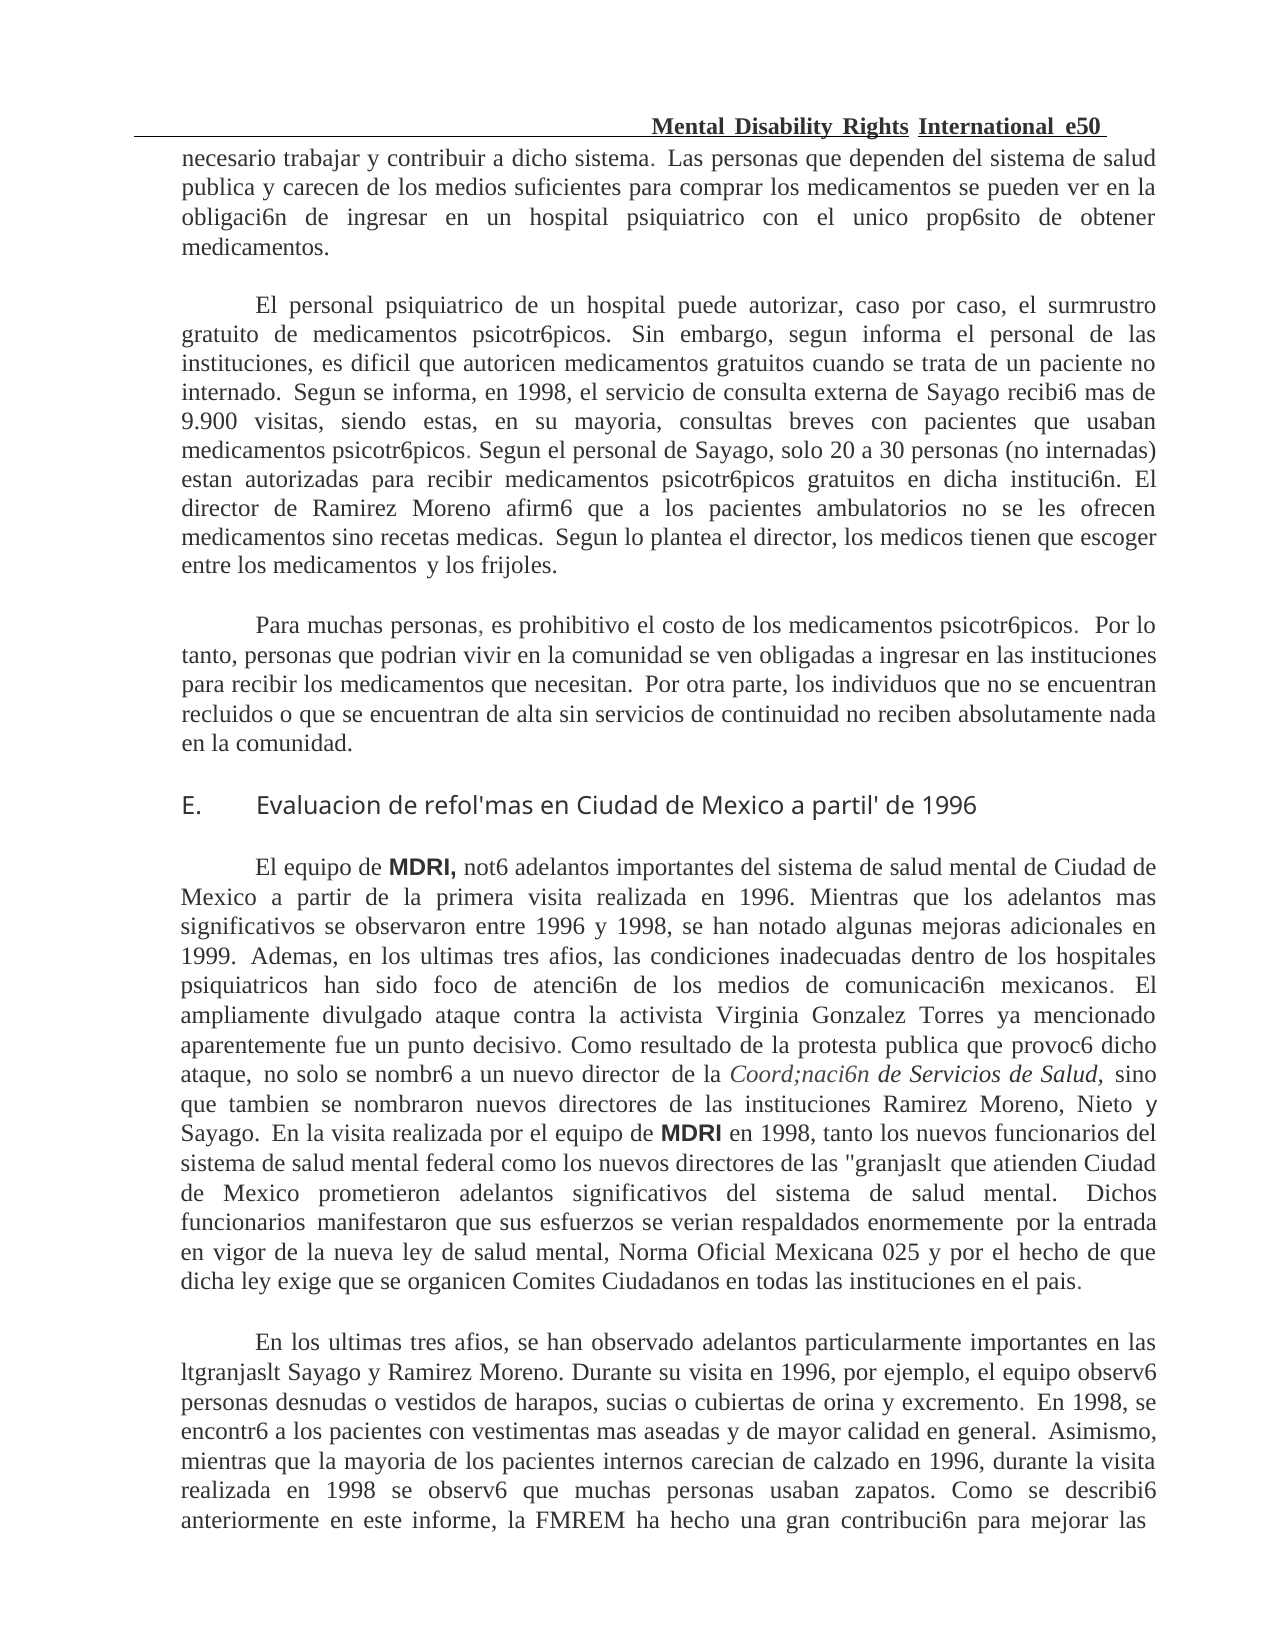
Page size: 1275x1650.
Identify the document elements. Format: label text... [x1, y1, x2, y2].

text necesario trabajar y contribuir a dicho sistema. Las personas que dependen del sistema de salud publica y carecen de los medios suficientes para comprar los medicamentos se pueden ver en la obligaci6n de ingresar en un hospital psiquiatrico con el unico prop6sito de obtener medicamentos. [181, 143, 1157, 260]
text El equipo de MDRI, not6 adelantos importantes del sistema de salud mental de Ciudad de Mexico a partir de la primera visita realizada en 1996. Mientras que los adelantos mas significativos se observaron entre 1996 y 1998, se han notado algunas mejoras adicionales en 1999. Ademas, en los ultimas tres afios, las condiciones inadecuadas dentro de los hospitales psiquiatricos han sido foco de atenci6n de los medios de comunicaci6n mexicanos. El ampliamente divulgado ataque contra la activista Virginia Gonzalez Torres ya mencionado aparentemente fue un punto decisivo. Como resultado de la protesta publica que provoc6 dicho ataque, no solo se nombr6 a un nuevo director de la Coord;naci6n de Servicios de Salud, sino que tambien se nombraron nuevos directores de las instituciones Ramirez Moreno, Nieto y Sayago. En la visita realizada por el equipo de MDRI en 1998, tanto los nuevos funcionarios del sistema de salud mental federal como los nuevos directores de las "granjaslt que atienden Ciudad de Mexico prometieron adelantos significativos del sistema de salud mental. Dichos funcionarios manifestaron que sus esfuerzos se verian respaldados enormemente por la entrada en vigor de la nueva ley de salud mental, Norma Oficial Mexicana 025 y por el hecho de que dicha ley exige que se organicen Comites Ciudadanos en todas las instituciones en el pais. [180, 852, 1157, 1295]
subtitle Evaluacion de refol'mas en Ciudad de Mexico a partil' de 1996 [181, 788, 1275, 822]
text En los ultimas tres afios, se han observado adelantos particularmente importantes en las ltgranjaslt Sayago y Ramirez Moreno. Durante su visita en 1996, por ejemplo, el equipo observ6 personas desnudas o vestidos de harapos, sucias o cubiertas de orina y excremento. En 1998, se encontr6 a los pacientes con vestimentas mas aseadas y de mayor calidad en general. Asimismo, mientras que la mayoria de los pacientes internos carecian de calzado en 1996, durante la visita realizada en 1998 se observ6 que muchas personas usaban zapatos. Como se describi6 anteriormente en este informe, la FMREM ha hecho una gran contribuci6n para mejorar las [181, 1327, 1157, 1534]
text El personal psiquiatrico de un hospital puede autorizar, caso por caso, el surmrustro gratuito de medicamentos psicotr6picos. Sin embargo, segun informa el personal de las instituciones, es dificil que autoricen medicamentos gratuitos cuando se trata de un paciente no internado. Segun se informa, en 1998, el servicio de consulta externa de Sayago recibi6 mas de 9.900 visitas, siendo estas, en su mayoria, consultas breves con pacientes que usaban medicamentos psicotr6picos. Segun el personal de Sayago, solo 20 a 30 personas (no internadas) estan autorizadas para recibir medicamentos psicotr6picos gratuitos en dicha instituci6n. El director de Ramirez Moreno afirm6 que a los pacientes ambulatorios no se les ofrecen medicamentos sino recetas medicas. Segun lo plantea el director, los medicos tienen que escoger entre los medicamentos y los frijoles. [181, 290, 1157, 579]
text Para muchas personas, es prohibitivo el costo de los medicamentos psicotr6picos. Por lo tanto, personas que podrian vivir en la comunidad se ven obligadas a ingresar en las instituciones para recibir los medicamentos que necesitan. Por otra parte, los individuos que no se encuentran recluidos o que se encuentran de alta sin servicios de continuidad no reciben absolutamente nada en la comunidad. [181, 610, 1157, 757]
